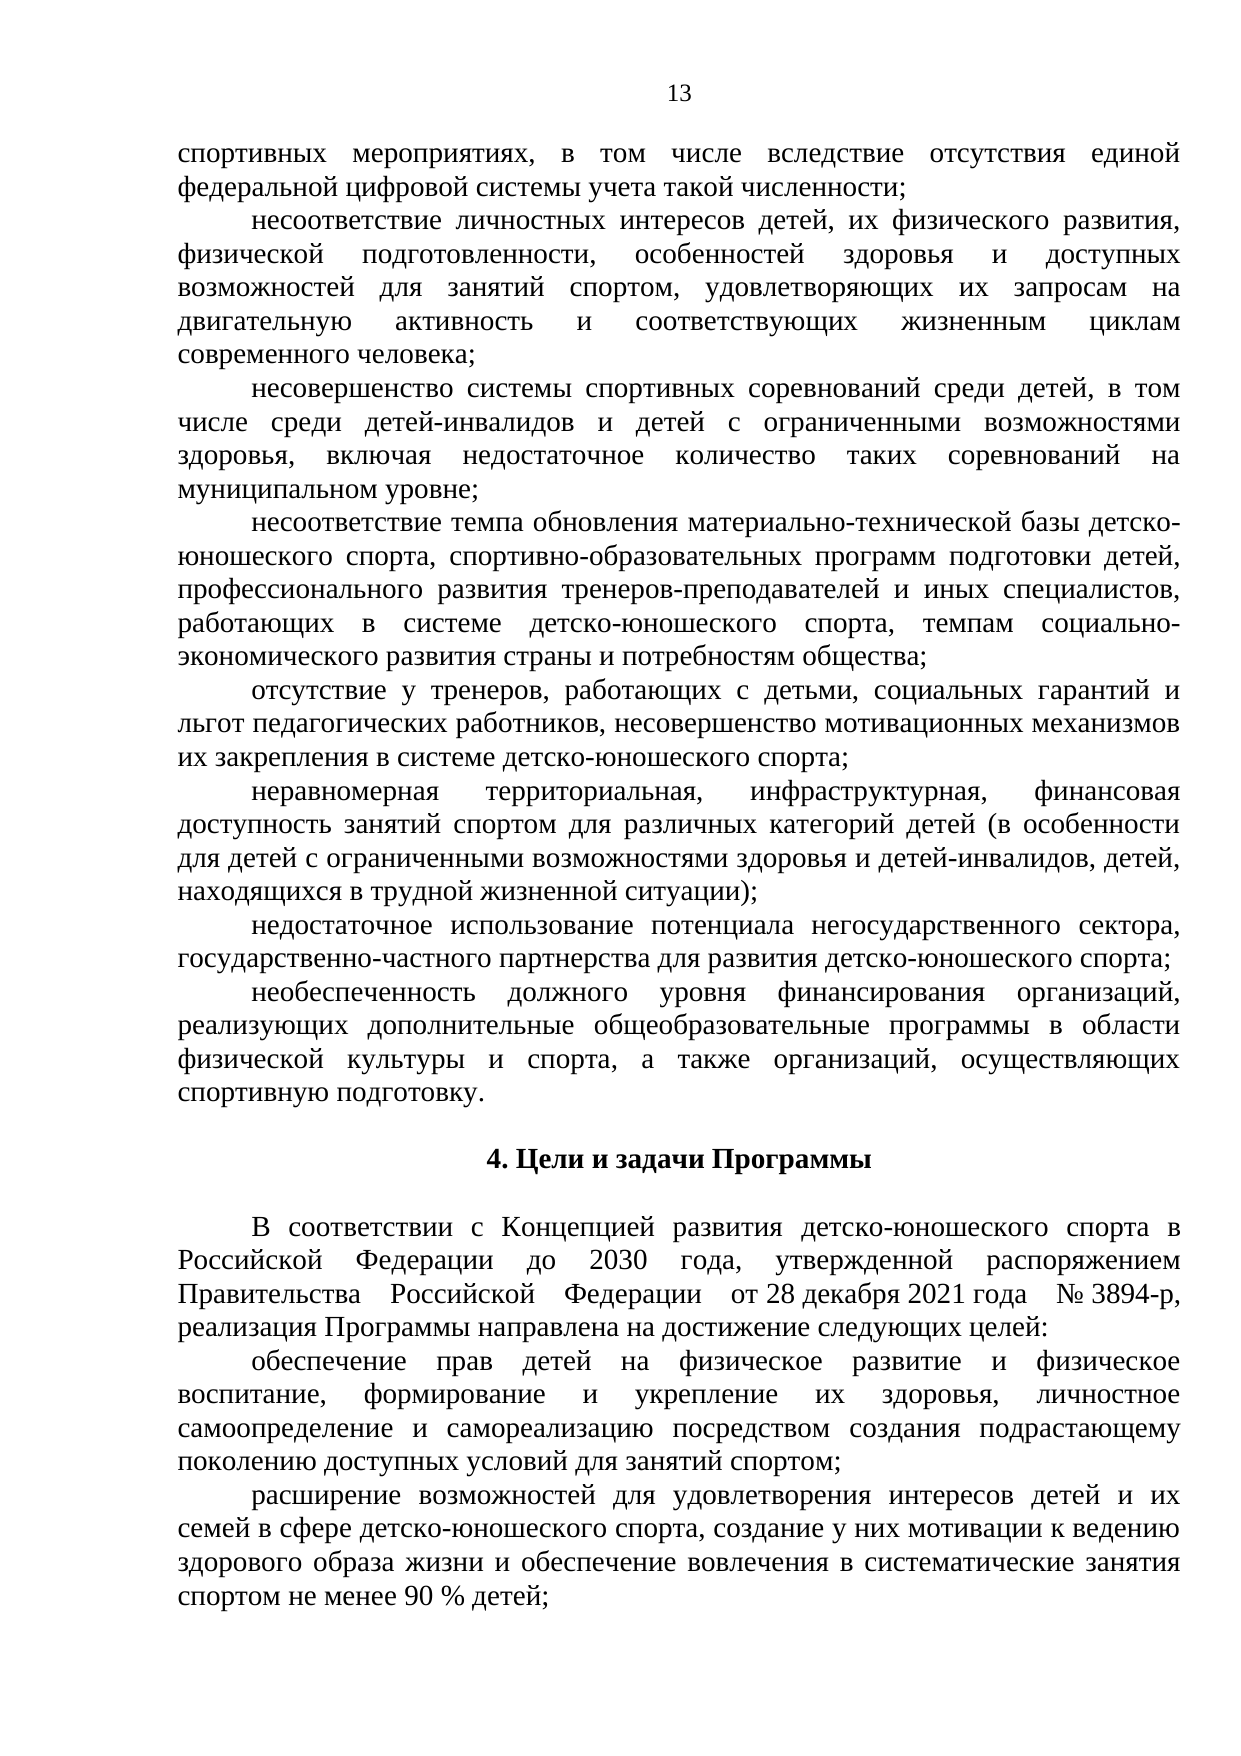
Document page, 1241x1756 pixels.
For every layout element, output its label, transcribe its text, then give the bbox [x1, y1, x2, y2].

text необеспеченность должного уровня финансирования организаций, реализующих дополнительные общеобразовательные программы в области физической культуры и спорта, а также организаций, осуществляющих спортивную подготовку. [177, 974, 1181, 1108]
text недостаточное использование потенциала негосударственного сектора, государственно-частного партнерства для развития детско-юношеского спорта; [177, 907, 1181, 974]
text 4. Цели и задачи Программы [177, 1142, 1181, 1175]
text расширение возможностей для удовлетворения интересов детей и их семей в сфере детско-юношеского спорта, создание у них мотивации к ведению здорового образа жизни и обеспечение вовлечения в систематические занятия спортом не менее 90 % детей; [177, 1477, 1181, 1611]
text В соответствии с Концепцией развития детско-юношеского спорта в Российской Федерации до 2030 года, утвержденной распоряжением Правительства Российской Федерации от 28 декабря 2021 года № 3894-р, реализация Программы направлена на достижение следующих целей: [177, 1209, 1181, 1343]
text неравномерная территориальная, инфраструктурная, финансовая доступность занятий спортом для различных категорий детей (в особенности для детей с ограниченными возможностями здоровья и детей-инвалидов, детей, находящихся в трудной жизненной ситуации); [177, 773, 1181, 907]
text несоответствие личностных интересов детей, их физического развития, физической подготовленности, особенностей здоровья и доступных возможностей для занятий спортом, удовлетворяющих их запросам на двигательную активность и соответствующих жизненным циклам современного человека; [177, 202, 1181, 370]
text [177, 135, 1181, 202]
text обеспечение прав детей на физическое развитие и физическое воспитание, формирование и укрепление их здоровья, личностное самоопределение и самореализацию посредством создания подрастающему поколению доступных условий для занятий спортом; [177, 1343, 1181, 1477]
text несоответствие темпа обновления материально-технической базы детско-юношеского спорта, спортивно-образовательных программ подготовки детей, профессионального развития тренеров-преподавателей и иных специалистов, работающих в системе детско-юношеского спорта, темпам социально-экономического развития страны и потребностям общества; [177, 504, 1181, 672]
text несовершенство системы спортивных соревнований среди детей, в том числе среди детей-инвалидов и детей с ограниченными возможностями здоровья, включая недостаточное количество таких соревнований на муниципальном уровне; [177, 370, 1181, 504]
text отсутствие у тренеров, работающих с детьми, социальных гарантий и льгот педагогических работников, несовершенство мотивационных механизмов их закрепления в системе детско-юношеского спорта; [177, 672, 1181, 773]
